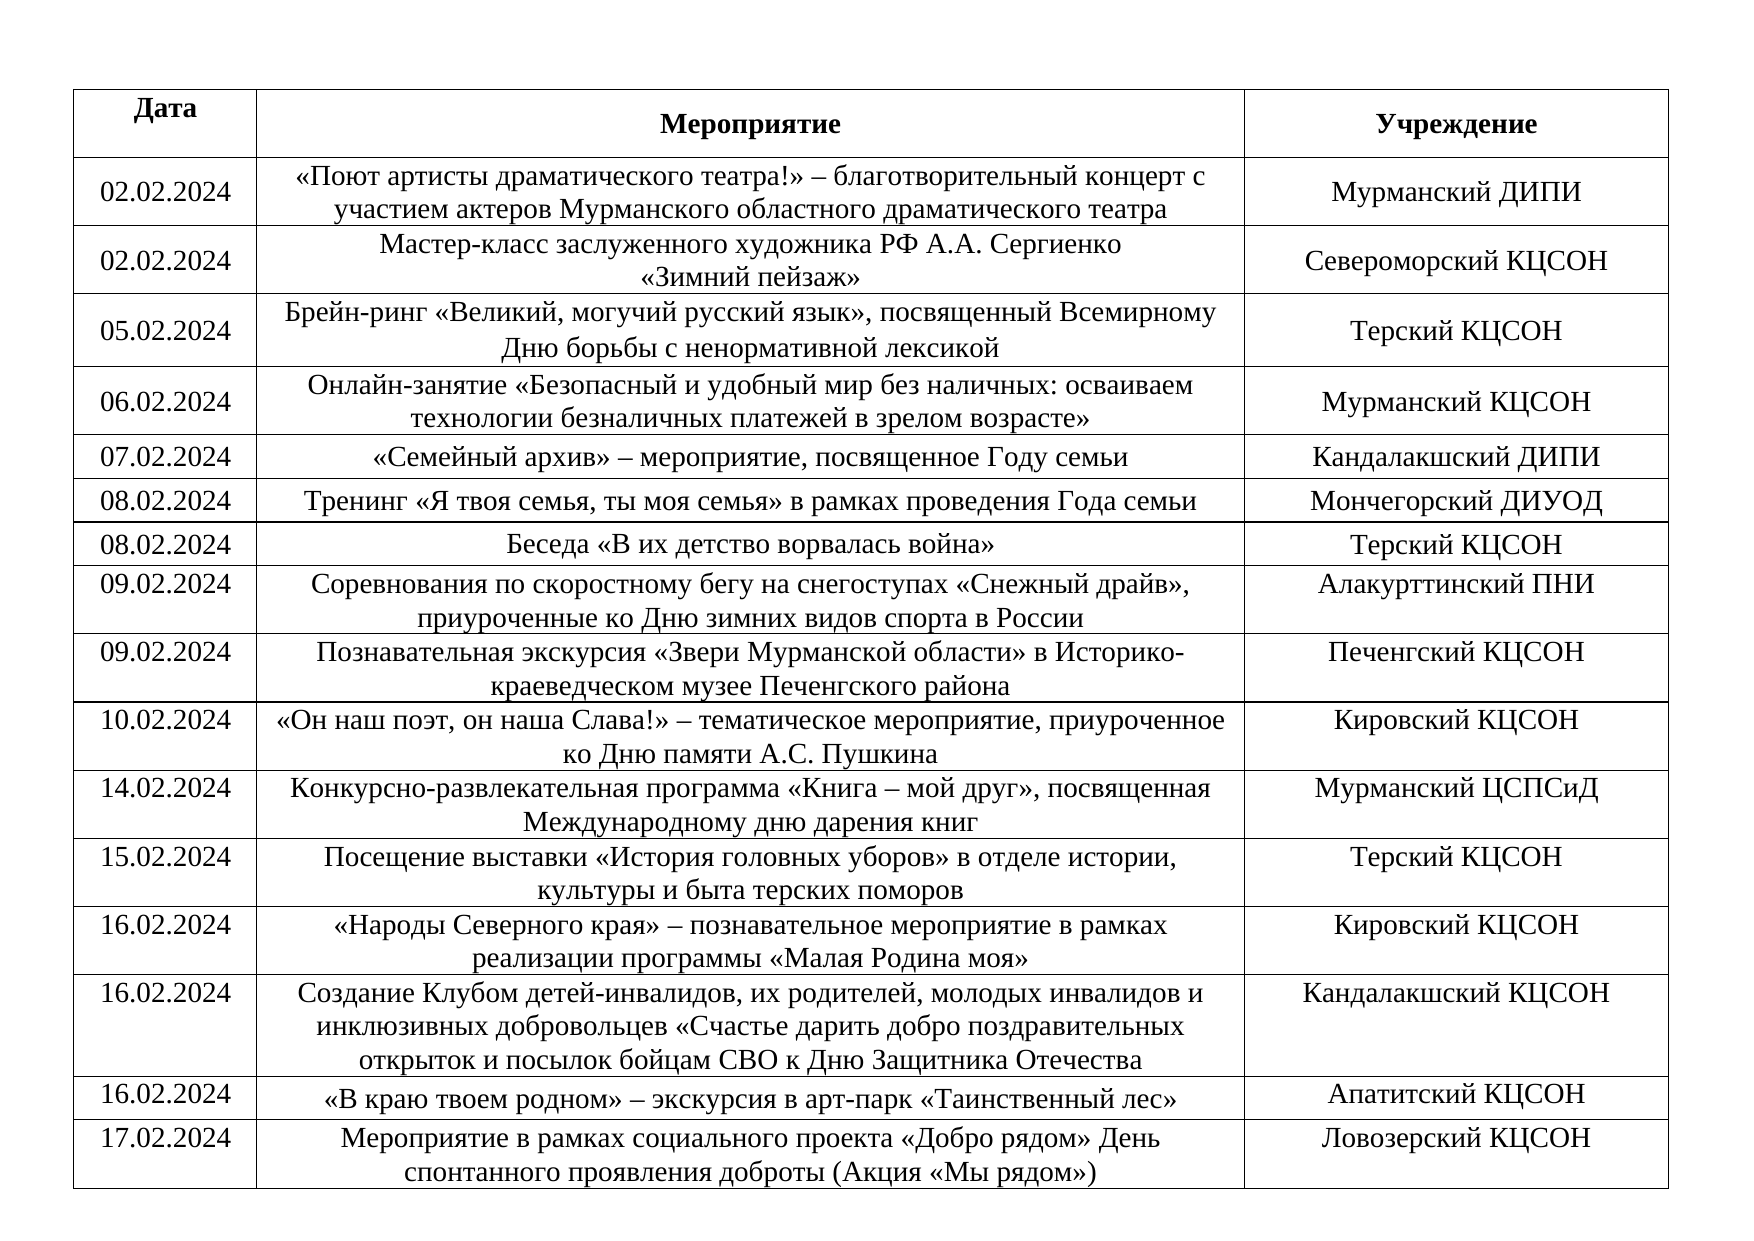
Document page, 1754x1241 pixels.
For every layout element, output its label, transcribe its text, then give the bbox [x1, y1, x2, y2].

table_cell Познавательная экскурсия «Звери Мурманской области» в Историко-краеведческом музее Печенгского района [257, 634, 1244, 701]
table_cell 07.02.2024 [74, 435, 256, 478]
table_cell Тренинг «Я твоя семья, ты моя семья» в рамках проведения Года семьи [257, 479, 1244, 521]
table_cell Соревнования по скоростному бегу на снегоступах «Снежный драйв», приуроченные ко Дню зимних видов спорта в России [257, 566, 1244, 633]
table_cell Мончегорский ДИУОД [1245, 479, 1668, 521]
table_cell Онлайн-занятие «Безопасный и удобный мир без наличных: осваиваем технологии безналичных платежей в зрелом возрасте» [257, 367, 1244, 434]
table_cell Мастер-класс заслуженного художника РФ А.А. Сергиенко «Зимний пейзаж» [257, 226, 1244, 293]
table_cell Печенгский КЦСОН [1245, 634, 1668, 701]
table_cell 02.02.2024 [74, 226, 256, 293]
table_cell Мурманский ЦСПСиД [1245, 771, 1668, 838]
table_cell 08.02.2024 [74, 479, 256, 521]
table_cell Терский КЦСОН [1245, 523, 1668, 565]
table_cell Кировский КЦСОН [1245, 703, 1668, 769]
table_cell 16.02.2024 [74, 907, 256, 974]
table_cell Брейн-ринг «Великий, могучий русский язык», посвященный Всемирному Дню борьбы с ненормативной лексикой [257, 294, 1244, 366]
table_cell Кандалакшский КЦСОН [1245, 975, 1668, 1076]
table_header Мероприятие [257, 90, 1244, 157]
table_cell 06.02.2024 [74, 367, 256, 434]
table_cell Кировский КЦСОН [1245, 907, 1668, 974]
table_cell Создание Клубом детей-инвалидов, их родителей, молодых инвалидов и инклюзивных добровольцев «Счастье дарить добро поздравительных открыток и посылок бойцам СВО к Дню Защитника Отечества [257, 975, 1244, 1076]
table_cell 10.02.2024 [74, 703, 256, 769]
table_cell Конкурсно-развлекательная программа «Книга – мой друг», посвященная Международному дню дарения книг [257, 771, 1244, 838]
table_cell Мероприятие в рамках социального проекта «Добро рядом» День спонтанного проявления доброты (Акция «Мы рядом») [257, 1120, 1244, 1187]
table_cell «В краю твоем родном» – экскурсия в арт-парк «Таинственный лес» [257, 1077, 1244, 1119]
table_cell Мурманский КЦСОН [1245, 367, 1668, 434]
table_cell Мурманский ДИПИ [1245, 158, 1668, 225]
table_header Учреждение [1245, 90, 1668, 157]
table_cell Алакурттинский ПНИ [1245, 566, 1668, 633]
table_cell 16.02.2024 [74, 1077, 256, 1119]
table_cell Апатитский КЦСОН [1245, 1077, 1668, 1119]
table_cell Беседа «В их детство ворвалась война» [257, 523, 1244, 565]
table_cell 02.02.2024 [74, 158, 256, 225]
table_cell 16.02.2024 [74, 975, 256, 1076]
table_cell «Народы Северного края» – познавательное мероприятие в рамках реализации программы «Малая Родина моя» [257, 907, 1244, 974]
table_cell 05.02.2024 [74, 294, 256, 366]
table_cell 14.02.2024 [74, 771, 256, 838]
table_cell Посещение выставки «История головных уборов» в отделе истории, культуры и быта терских поморов [257, 839, 1244, 906]
table_cell 08.02.2024 [74, 523, 256, 565]
table_cell Терский КЦСОН [1245, 839, 1668, 906]
table_cell Североморский КЦСОН [1245, 226, 1668, 293]
table_cell «Поют артисты драматического театра!» – благотворительный концерт с участием актеров Мурманского областного драматического театра [257, 158, 1244, 225]
table_cell 15.02.2024 [74, 839, 256, 906]
table_cell «Семейный архив» – мероприятие, посвященное Году семьи [257, 435, 1244, 478]
table_cell 09.02.2024 [74, 634, 256, 701]
table_header Дата [74, 90, 256, 157]
table_cell Кандалакшский ДИПИ [1245, 435, 1668, 478]
table_cell 09.02.2024 [74, 566, 256, 633]
table_cell «Он наш поэт, он наша Слава!» – тематическое мероприятие, приуроченное ко Дню памяти А.С. Пушкина [257, 703, 1244, 769]
table_cell 17.02.2024 [74, 1120, 256, 1187]
table_cell Терский КЦСОН [1245, 294, 1668, 366]
table_cell Ловозерский КЦСОН [1245, 1120, 1668, 1187]
